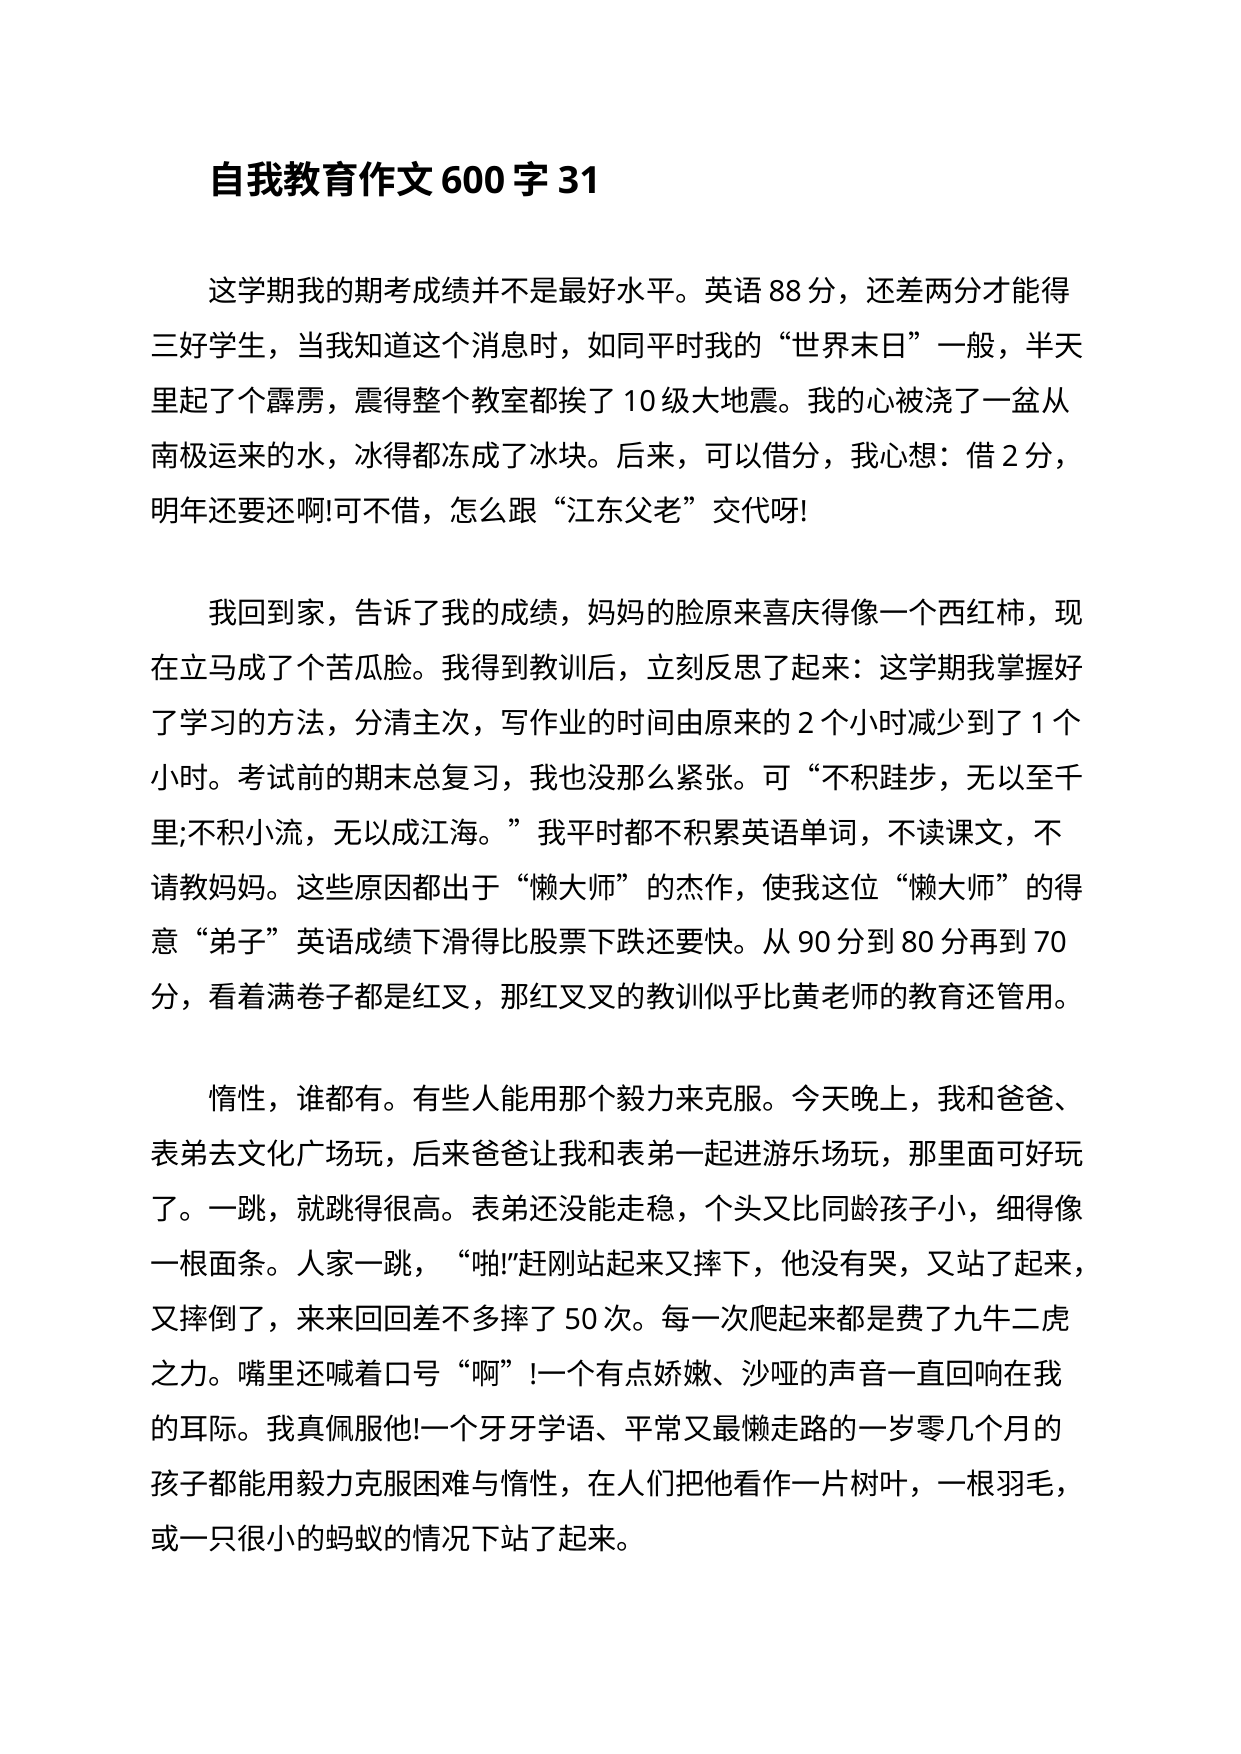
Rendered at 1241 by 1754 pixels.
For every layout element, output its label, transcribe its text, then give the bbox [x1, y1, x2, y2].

text 这学期我的期考成绩并不是最好水平。英语88分，还差两分才能得三好学生，当我知道这个消息时，如同平时我的“世界末日”一般，半天里起了个霹雳，震得整个教室都挨了10级大地震。我的心被浇了一盆从南极运来的水，冰得都冻成了冰块。后来，可以借分，我心想：借2分，明年还要还啊!可不借，怎么跟“江东父老”交代呀! [150, 268, 1090, 530]
text 自我教育作文600字31 [150, 150, 1090, 204]
text 惰性，谁都有。有些人能用那个毅力来克服。今天晚上，我和爸爸、表弟去文化广场玩，后来爸爸让我和表弟一起进游乐场玩，那里面可好玩了。一跳，就跳得很高。表弟还没能走稳，个头又比同龄孩子小，细得像一根面条。人家一跳，“啪!”赶刚站起来又摔下，他没有哭，又站了起来，又摔倒了，来来回回差不多摔了50次。每一次爬起来都是费了九牛二虎之力。嘴里还喊着口号“啊”!一个有点娇嫩、沙哑的声音一直回响在我的耳际。我真佩服他!一个牙牙学语、平常又最懒走路的一岁零几个月的孩子都能用毅力克服困难与惰性，在人们把他看作一片树叶，一根羽毛，或一只很小的蚂蚁的情况下站了起来。 [150, 1076, 1090, 1558]
text 我回到家，告诉了我的成绩，妈妈的脸原来喜庆得像一个西红柿，现在立马成了个苦瓜脸。我得到教训后，立刻反思了起来：这学期我掌握好了学习的方法，分清主次，写作业的时间由原来的2个小时减少到了1个小时。考试前的期末总复习，我也没那么紧张。可“不积跬步，无以至千里;不积小流，无以成江海。”我平时都不积累英语单词，不读课文，不请教妈妈。这些原因都出于“懒大师”的杰作，使我这位“懒大师”的得意“弟子”英语成绩下滑得比股票下跌还要快。从90分到80分再到70分，看着满卷子都是红叉，那红叉叉的教训似乎比黄老师的教育还管用。 [150, 589, 1090, 1016]
